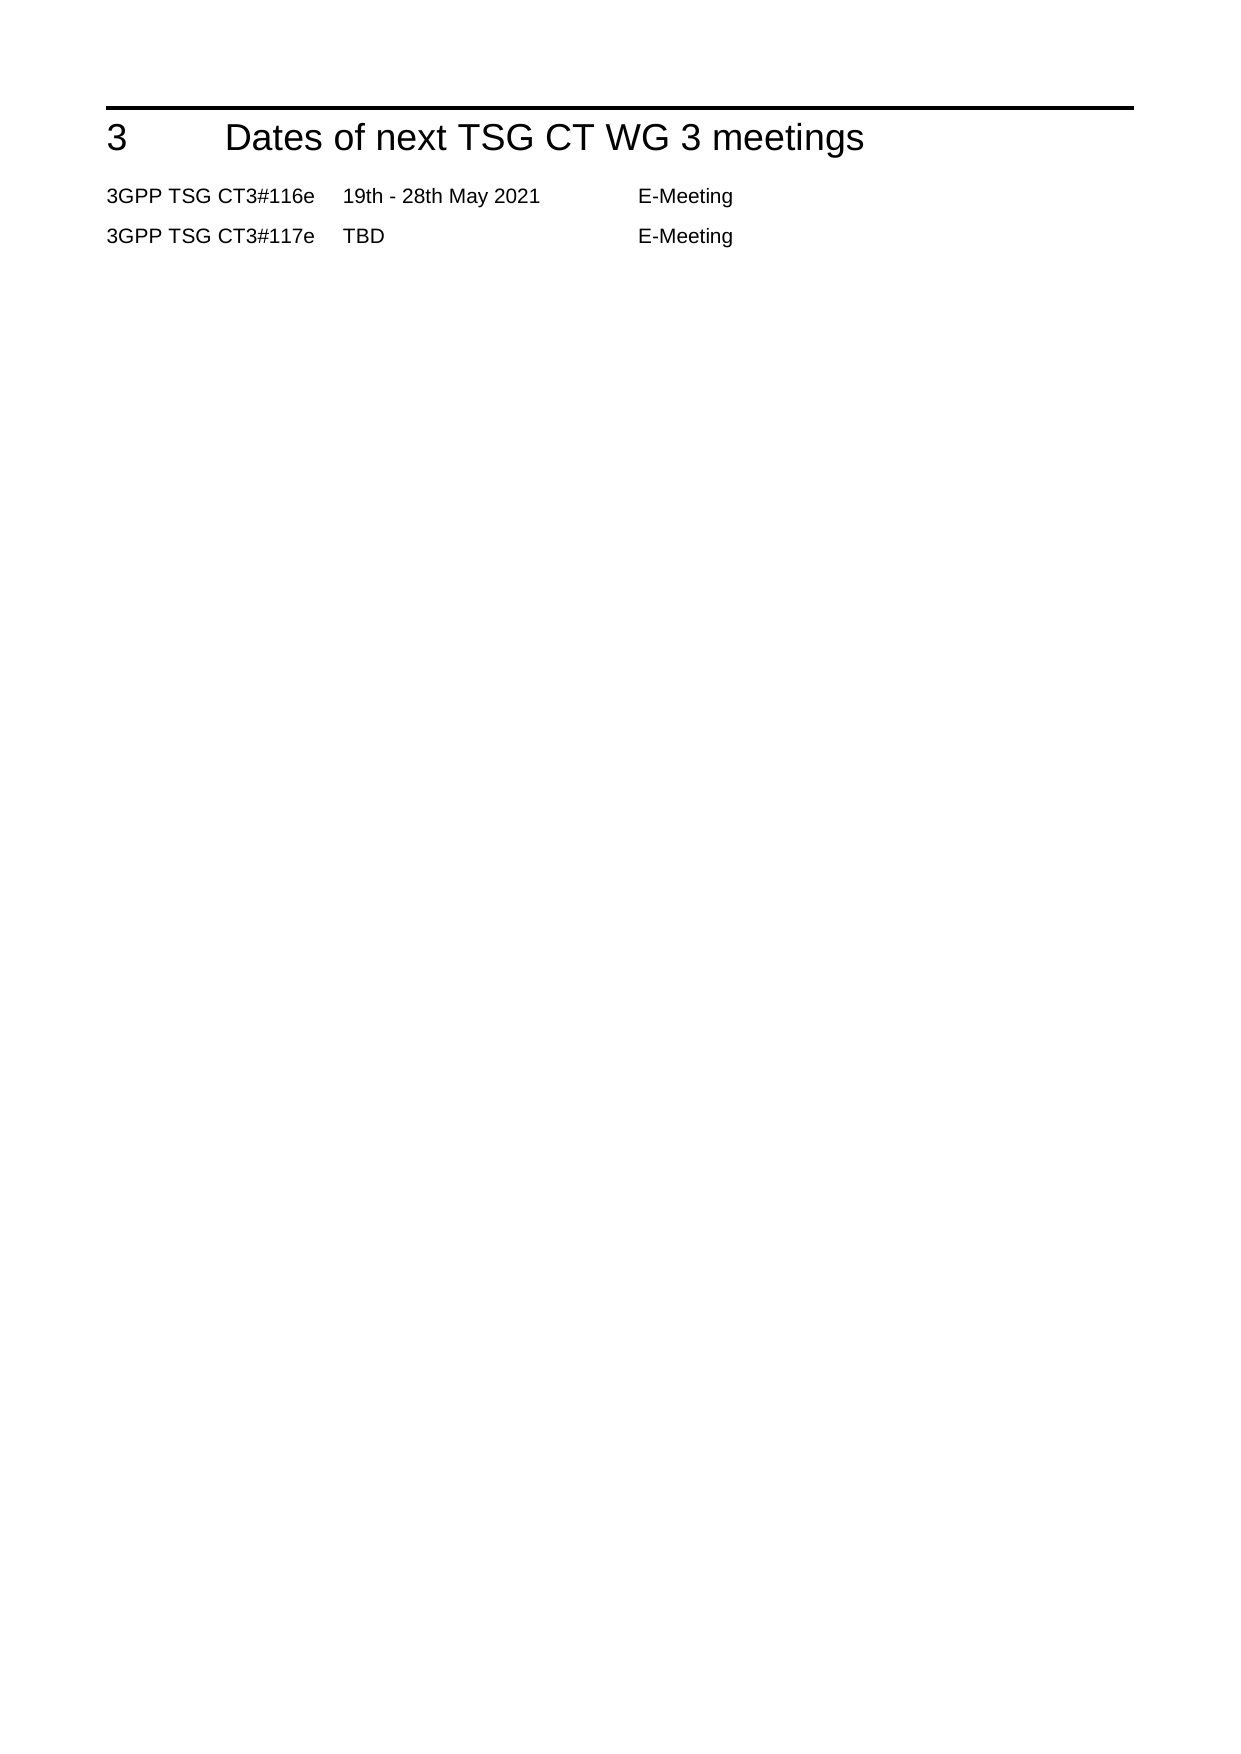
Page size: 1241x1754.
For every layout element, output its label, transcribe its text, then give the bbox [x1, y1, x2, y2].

subtitle 3 Dates of next TSG CT WG 3 meetings [106, 110, 1134, 159]
text 3GPP TSG CT3#117e TBD E-Meeting [106, 224, 1134, 248]
text 3GPP TSG CT3#116e 19th - 28th May 2021 E-Meeting [106, 184, 1134, 208]
